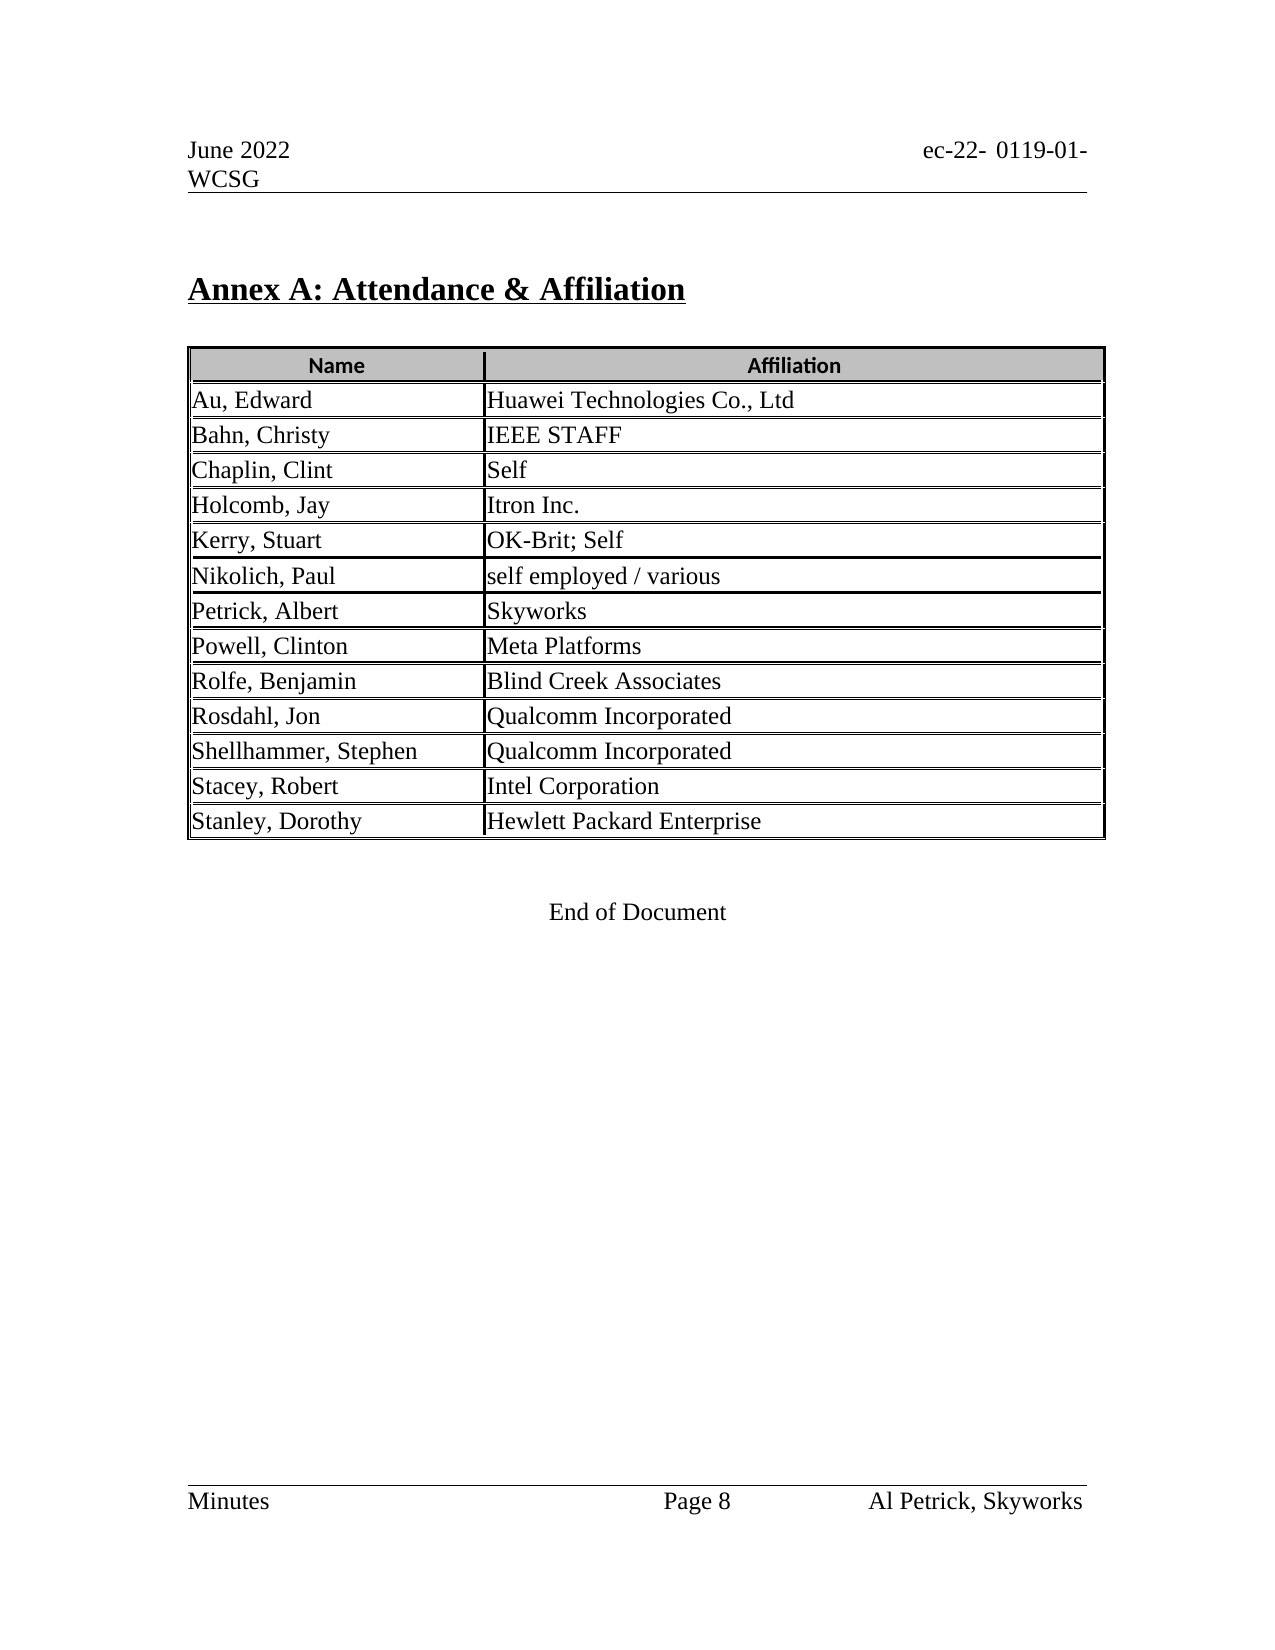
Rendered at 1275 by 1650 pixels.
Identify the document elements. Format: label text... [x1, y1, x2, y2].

table_cell Petrick, Albert [191, 591, 483, 626]
table_cell Huawei Technologies Co., Ltd [486, 380, 1104, 416]
table_header Affiliation [484, 349, 1103, 380]
table_cell IEEE STAFF [484, 416, 1104, 451]
table_cell Blind Creek Associates [486, 661, 1104, 696]
table_cell Powell, Clinton [191, 626, 483, 661]
table_header Name [191, 349, 484, 380]
table_cell Stacey, Robert [189, 767, 484, 802]
table_cell Qualcomm Incorporated [486, 731, 1104, 767]
table_cell Shellhammer, Stephen [191, 731, 483, 767]
table_cell self employed / various [486, 556, 1103, 591]
table_cell Skyworks [486, 591, 1103, 626]
text End of Document [187, 897, 1087, 926]
table_cell Intel Corporation [484, 767, 1104, 802]
table_cell Holcomb, Jay [189, 486, 484, 521]
table_cell Hewlett Packard Enterprise [484, 802, 1104, 837]
table_cell Itron Inc. [484, 486, 1104, 521]
table_cell Qualcomm Incorporated [486, 696, 1104, 731]
table_cell Chaplin, Clint [189, 451, 484, 486]
table_cell Stanley, Dorothy [189, 802, 484, 837]
table_cell Rosdahl, Jon [191, 696, 483, 731]
table_cell Self [484, 451, 1104, 486]
table_cell Meta Platforms [486, 626, 1104, 661]
table_cell Bahn, Christy [189, 416, 484, 451]
table_cell OK-Brit; Self [484, 521, 1104, 556]
table_cell Kerry, Stuart [189, 521, 484, 556]
table_cell Au, Edward [191, 380, 483, 416]
text Annex A: Attendance & Affiliation [187, 269, 1087, 308]
table_cell Rolfe, Benjamin [191, 661, 483, 696]
table_cell Nikolich, Paul [191, 556, 483, 591]
